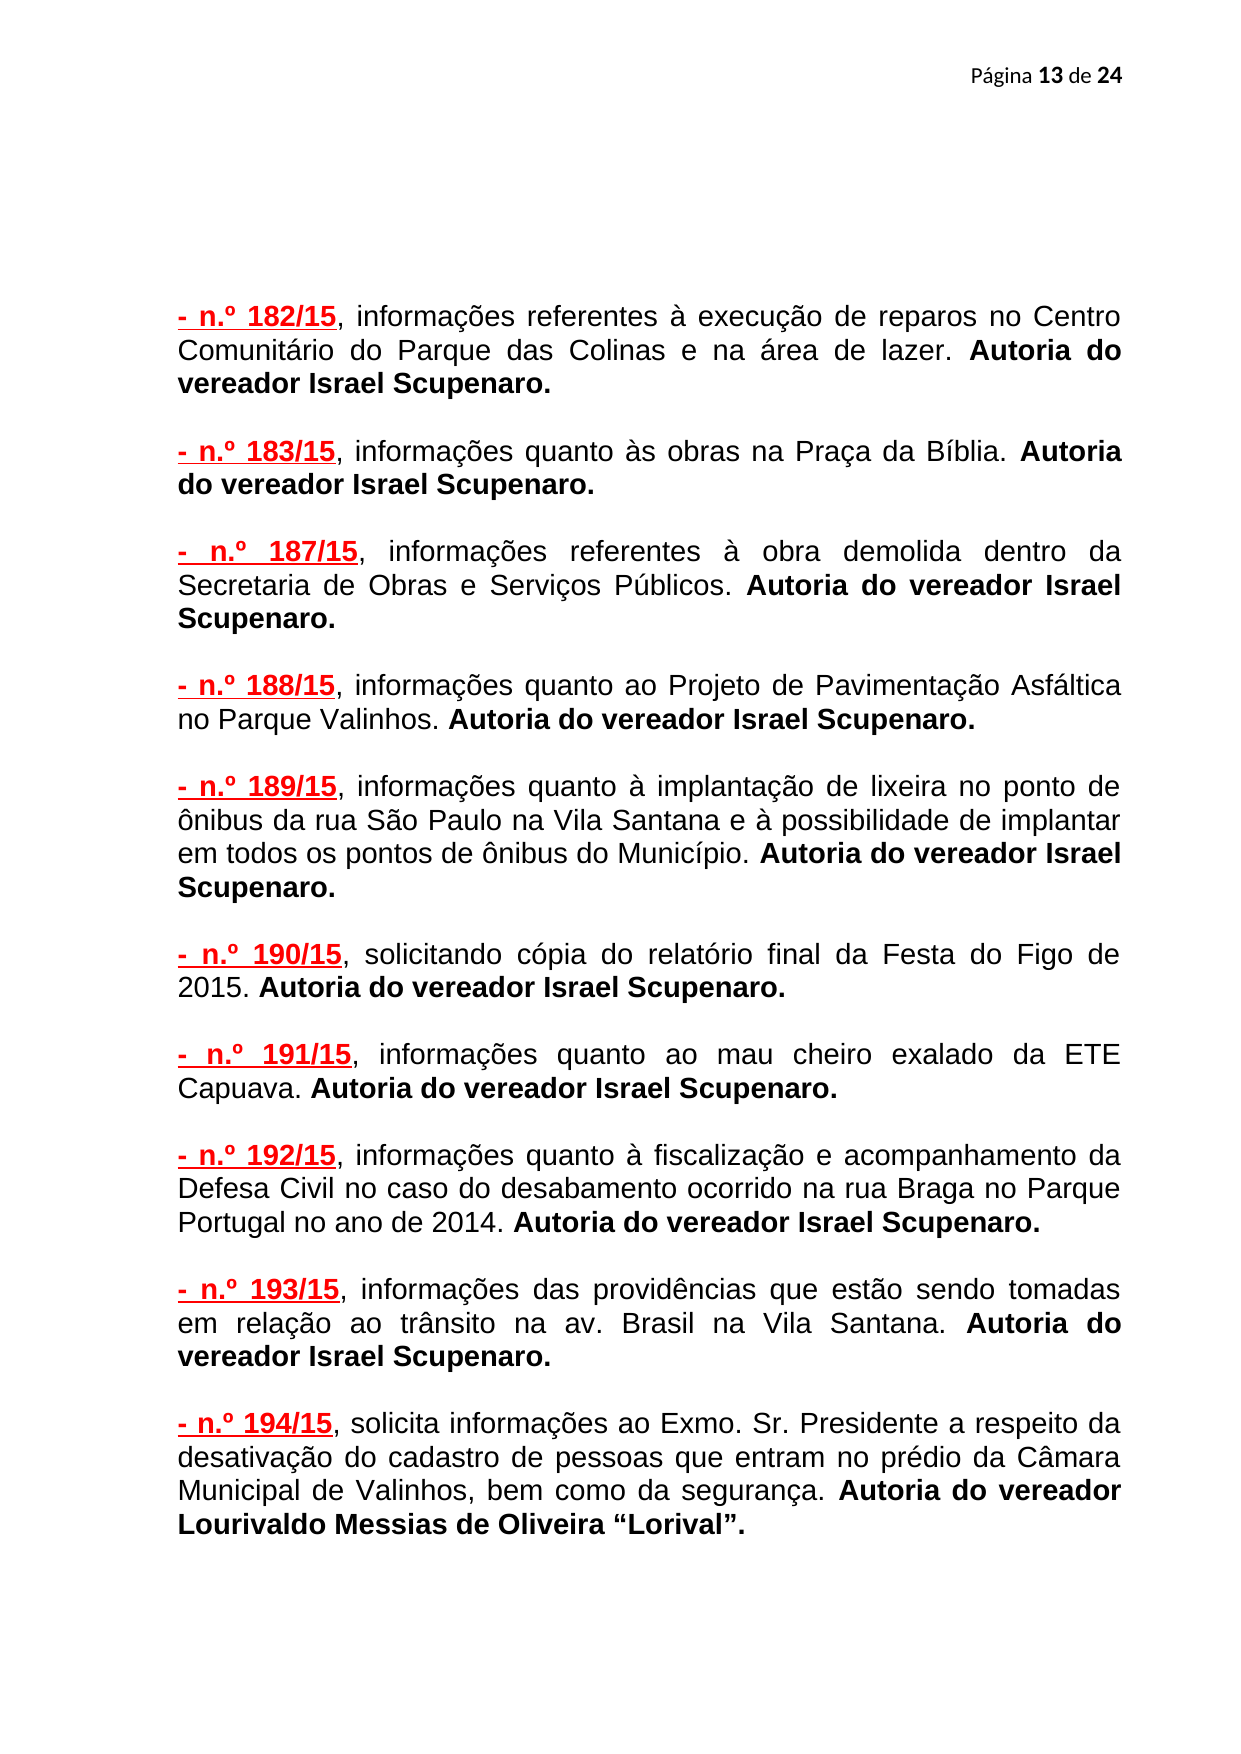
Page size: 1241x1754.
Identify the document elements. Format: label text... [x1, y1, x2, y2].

text - n.º 193/15, informações das providências que estão sendo tomadas em relação ao trânsito na av. Brasil na Vila Santana. Autoria do vereador Israel Scupenaro. [177, 1272, 1122, 1373]
text - n.º 182/15, informações referentes à execução de reparos no Centro Comunitário do Parque das Colinas e na área de lazer. Autoria do vereador Israel Scupenaro. [177, 299, 1122, 400]
text - n.º 190/15, solicitando cópia do relatório final da Festa do Figo de 2015. Autoria do vereador Israel Scupenaro. [177, 937, 1122, 1004]
text - n.º 191/15, informações quanto ao mau cheiro exalado da ETE Capuava. Autoria do vereador Israel Scupenaro. [177, 1037, 1122, 1104]
text - n.º 189/15, informações quanto à implantação de lixeira no ponto de ônibus da rua São Paulo na Vila Santana e à possibilidade de implantar em todos os pontos de ônibus do Município. Autoria do vereador Israel Scupenaro. [177, 769, 1122, 903]
text - n.º 187/15, informações referentes à obra demolida dentro da Secretaria de Obras e Serviços Públicos. Autoria do vereador Israel Scupenaro. [177, 534, 1122, 635]
text - n.º 188/15, informações quanto ao Projeto de Pavimentação Asfáltica no Parque Valinhos. Autoria do vereador Israel Scupenaro. [177, 668, 1122, 735]
text - n.º 183/15, informações quanto às obras na Praça da Bíblia. Autoria do vereador Israel Scupenaro. [177, 433, 1122, 501]
text - n.º 192/15, informações quanto à fiscalização e acompanhamento da Defesa Civil no caso do desabamento ocorrido na rua Braga no Parque Portugal no ano de 2014. Autoria do vereador Israel Scupenaro. [177, 1138, 1122, 1238]
text - n.º 194/15, solicita informações ao Exmo. Sr. Presidente a respeito da desativação do cadastro de pessoas que entram no prédio da Câmara Municipal de Valinhos, bem como da segurança. Autoria do vereador Lourivaldo Messias de Oliveira “Lorival”. [177, 1406, 1122, 1540]
